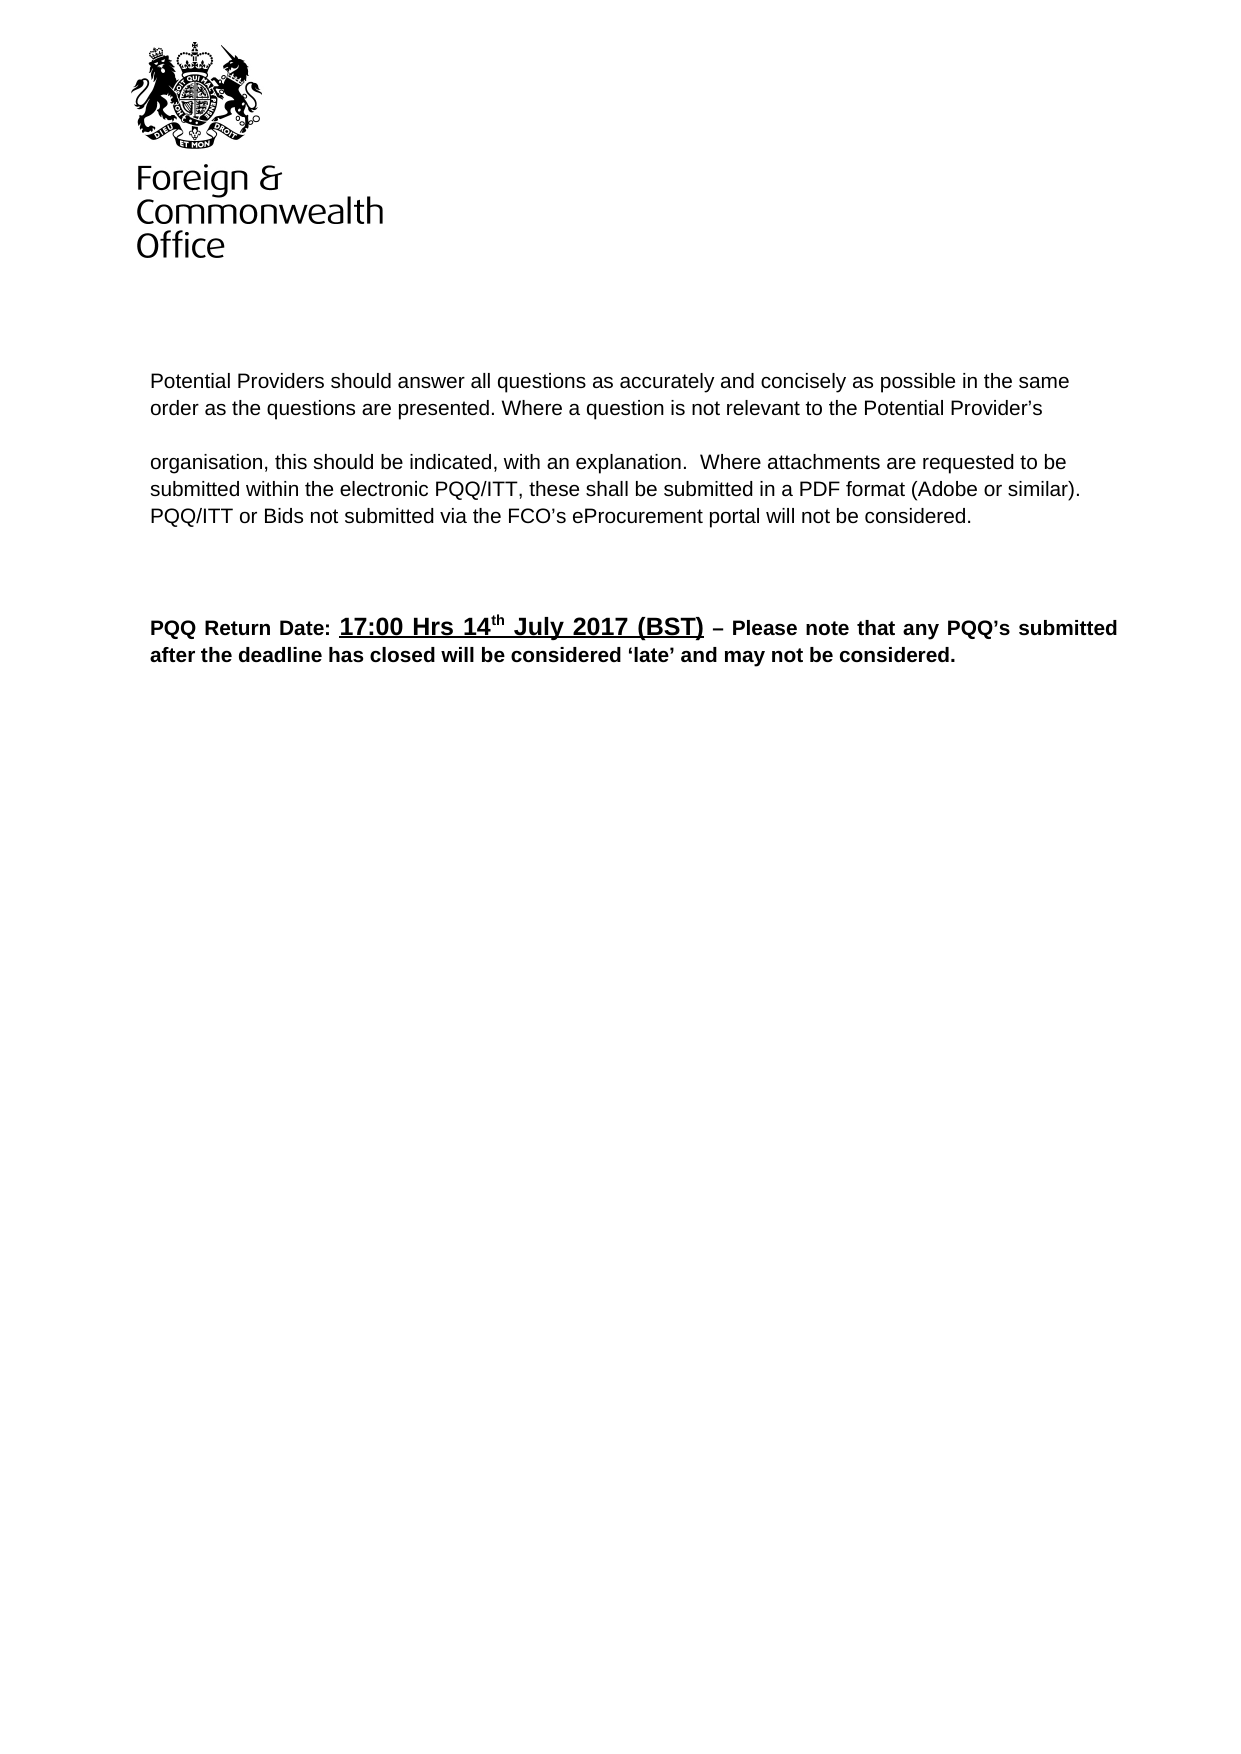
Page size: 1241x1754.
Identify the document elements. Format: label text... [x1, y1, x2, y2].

text PQQ Return Date: 17:00 Hrs 14th July 2017 (BST) – Please note that any PQQ’s submitted after the deadline has closed will be considered ‘late’ and may not be considered. [150, 612, 1119, 667]
text PQQ/ITT or Bids not submitted via the FCO’s eProcurement portal will not be considered. [150, 504, 1119, 528]
text organisation, this should be indicated, with an explanation. Where attachments are requested to be submitted within the electronic PQQ/ITT, these shall be submitted in a PDF format (Adobe or similar). [150, 450, 1122, 501]
text Potential Providers should answer all questions as accurately and concisely as possible in the same order as the questions are presented. Where a question is not relevant to the Potential Provider’s [150, 369, 1122, 420]
picture [131, 42, 383, 258]
